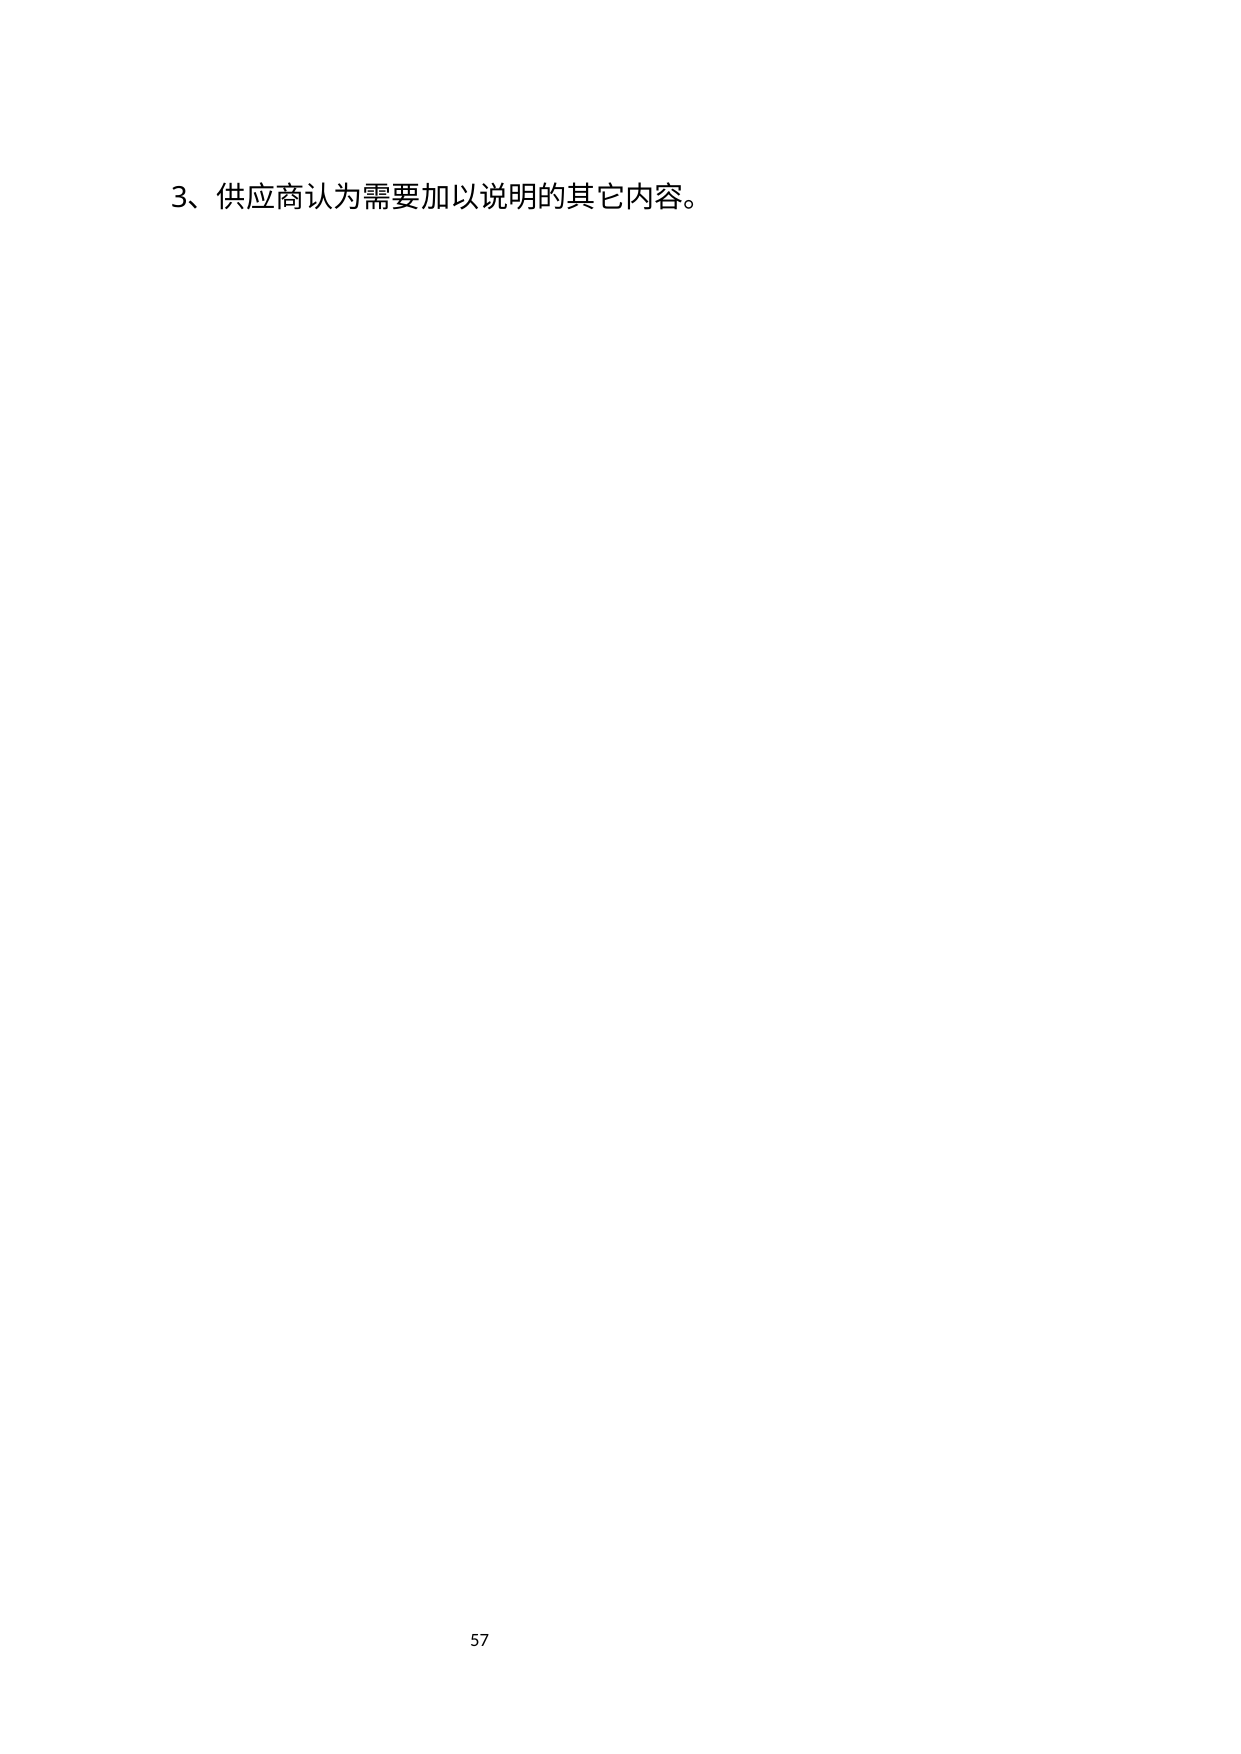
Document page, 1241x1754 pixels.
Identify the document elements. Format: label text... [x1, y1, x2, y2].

text 3、供应商认为需要加以说明的其它内容。 [112, 162, 1128, 227]
